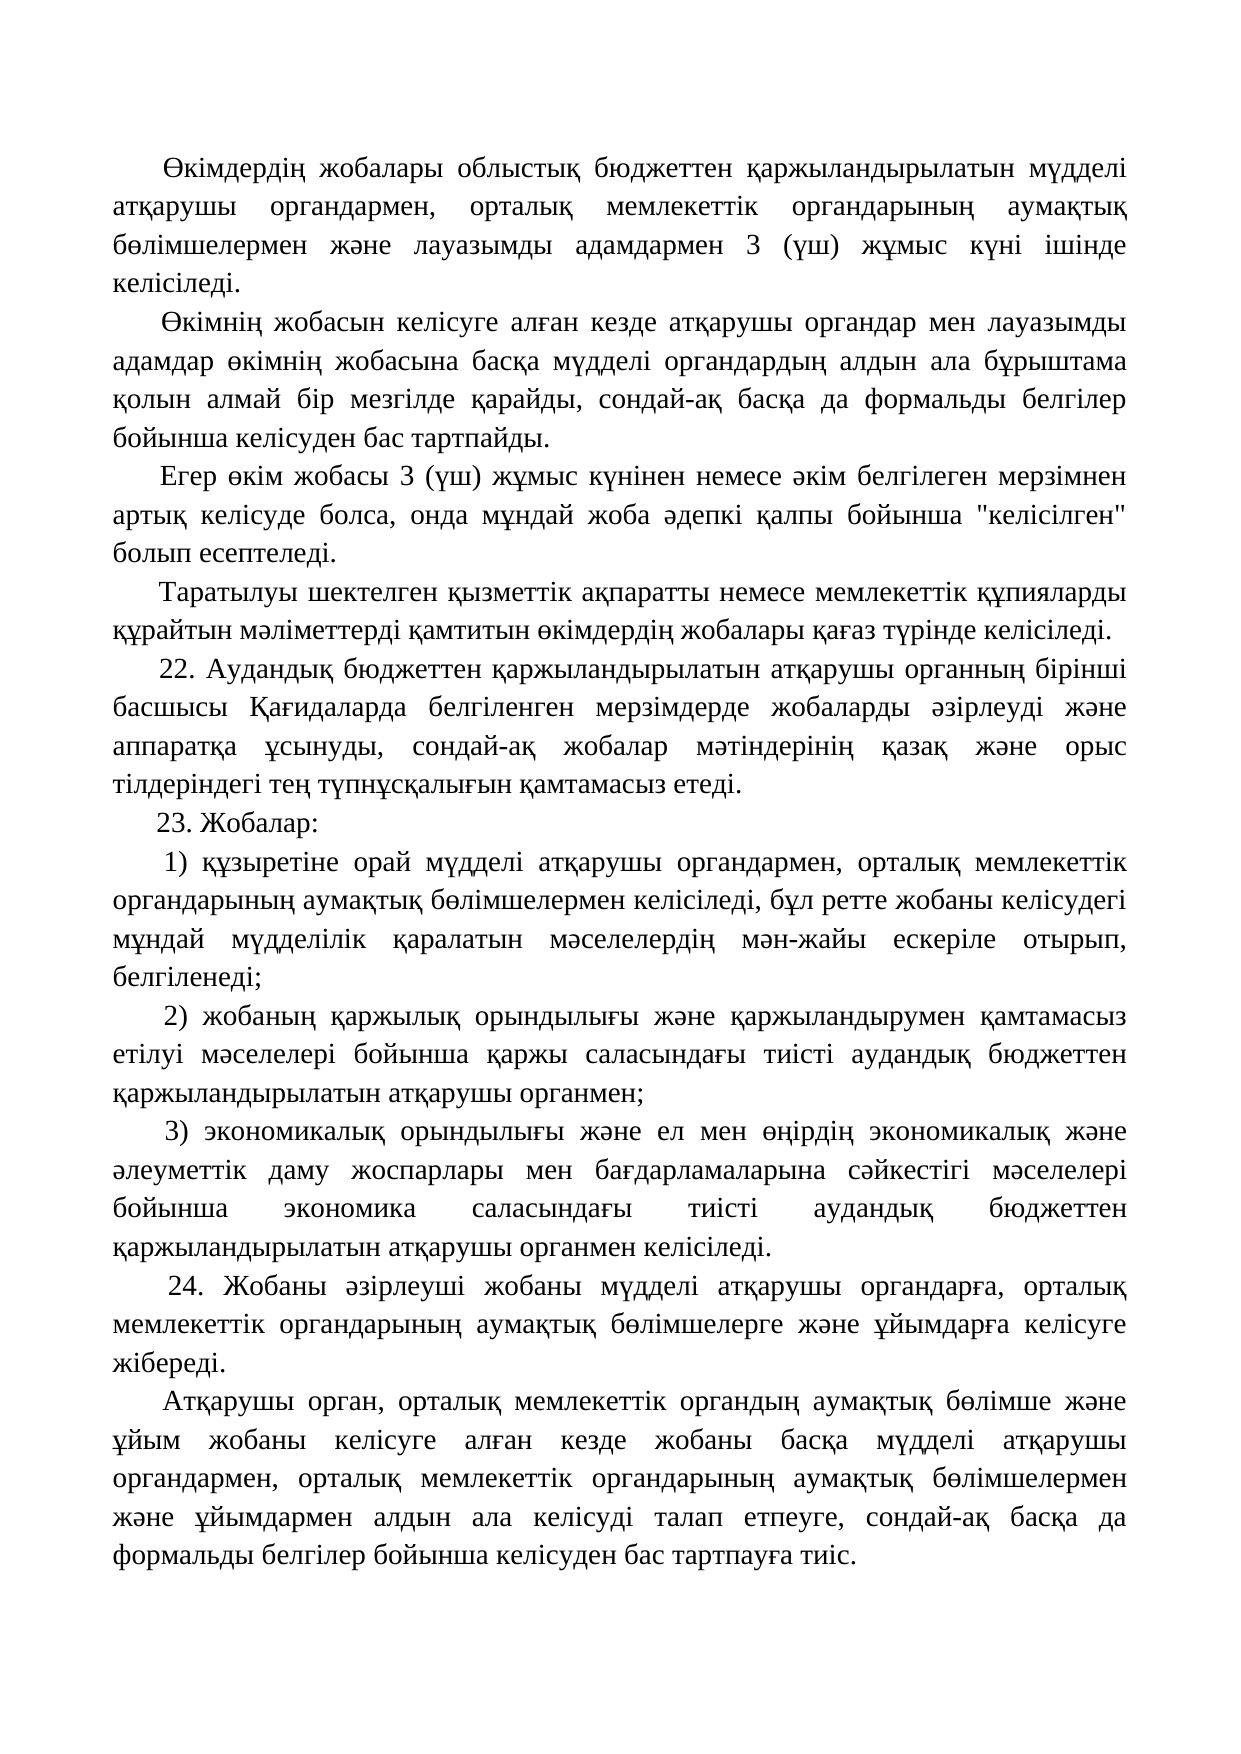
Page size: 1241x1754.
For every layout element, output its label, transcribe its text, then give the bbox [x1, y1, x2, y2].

text 3) экономикалық орындылығы және ел мен өңірдің экономикалық және әлеуметтiк даму жоспарлары мен бағдарламаларына сәйкестiгі мәселелерi бойынша экономика саласындағы тиісті аудандық бюджеттен қаржыландырылатын атқарушы органмен келісіледі. [112, 1113, 1128, 1263]
text Егер өкім жобасы 3 (үш) жұмыс күнінен немесе әкім белгілеген мерзімнен артық келісуде болса, онда мұндай жоба әдепкі қалпы бойынша "келісілген" болып есептеледі. [112, 458, 1128, 569]
text Таратылуы шектелген қызметтік ақпаратты немесе мемлекеттік құпияларды құрайтын мәліметтерді қамтитын өкімдердің жобалары қағаз түрінде келісіледі. [112, 574, 1128, 646]
text Өкімдердің жобалары облыстық бюджеттен қаржыландырылатын мүдделі атқарушы органдармен, орталық мемлекеттік органдарының аумақтық бөлімшелермен және лауазымды адамдармен 3 (үш) жұмыс күні ішінде келісіледі. [112, 150, 1128, 299]
text 24. Жобаны әзірлеуші жобаны мүдделі атқарушы органдарға, орталық мемлекеттік органдарының аумақтық бөлімшелерге және ұйымдарға келісуге жібереді. [112, 1268, 1128, 1378]
text Атқарушы орган, орталық мемлекеттік органдың аумақтық бөлімше және ұйым жобаны келісуге алған кезде жобаны басқа мүдделі атқарушы органдармен, орталық мемлекеттік органдарының аумақтық бөлімшелермен және ұйымдармен алдын ала келісуді талап етпеуге, сондай-ақ басқа да формальды белгілер бойынша келісуден бас тартпауға тиіс. [112, 1383, 1128, 1571]
text 22. Аудандық бюджеттен қаржыландырылатын атқарушы органның бірінші басшысы Қағидаларда белгіленген мерзімдерде жобаларды әзірлеуді және аппаратқа ұсынуды, сондай-ақ жобалар мәтіндерінің қазақ және орыс тілдеріндегі тең түпнұсқалығын қамтамасыз етеді. [112, 651, 1128, 800]
text 1) құзыретiне орай мүдделi атқарушы органдармен, орталық мемлекеттік органдарының аумақтық бөлімшелермен келісіледі, бұл ретте жобаны келiсудегi мұндай мүдделiлік қаралатын мәселелердiң мән-жайы ескеріле отырып, белгiленедi; [112, 844, 1128, 993]
text 23. Жобалар: [112, 805, 1128, 839]
text 2) жобаның қаржылық орындылығы және қаржыландырумен қамтамасыз етiлуi мәселелерi бойынша қаржы саласындағы тиісті аудандық бюджеттен қаржыландырылатын атқарушы органмен; [112, 998, 1128, 1108]
text Өкімнің жобасын келісуге алған кезде атқарушы органдар мен лауазымды адамдар өкімнің жобасына басқа мүдделі органдардың алдын ала бұрыштама қолын алмай бір мезгілде қарайды, сондай-ақ басқа да формальды белгілер бойынша келісуден бас тартпайды. [112, 304, 1128, 453]
